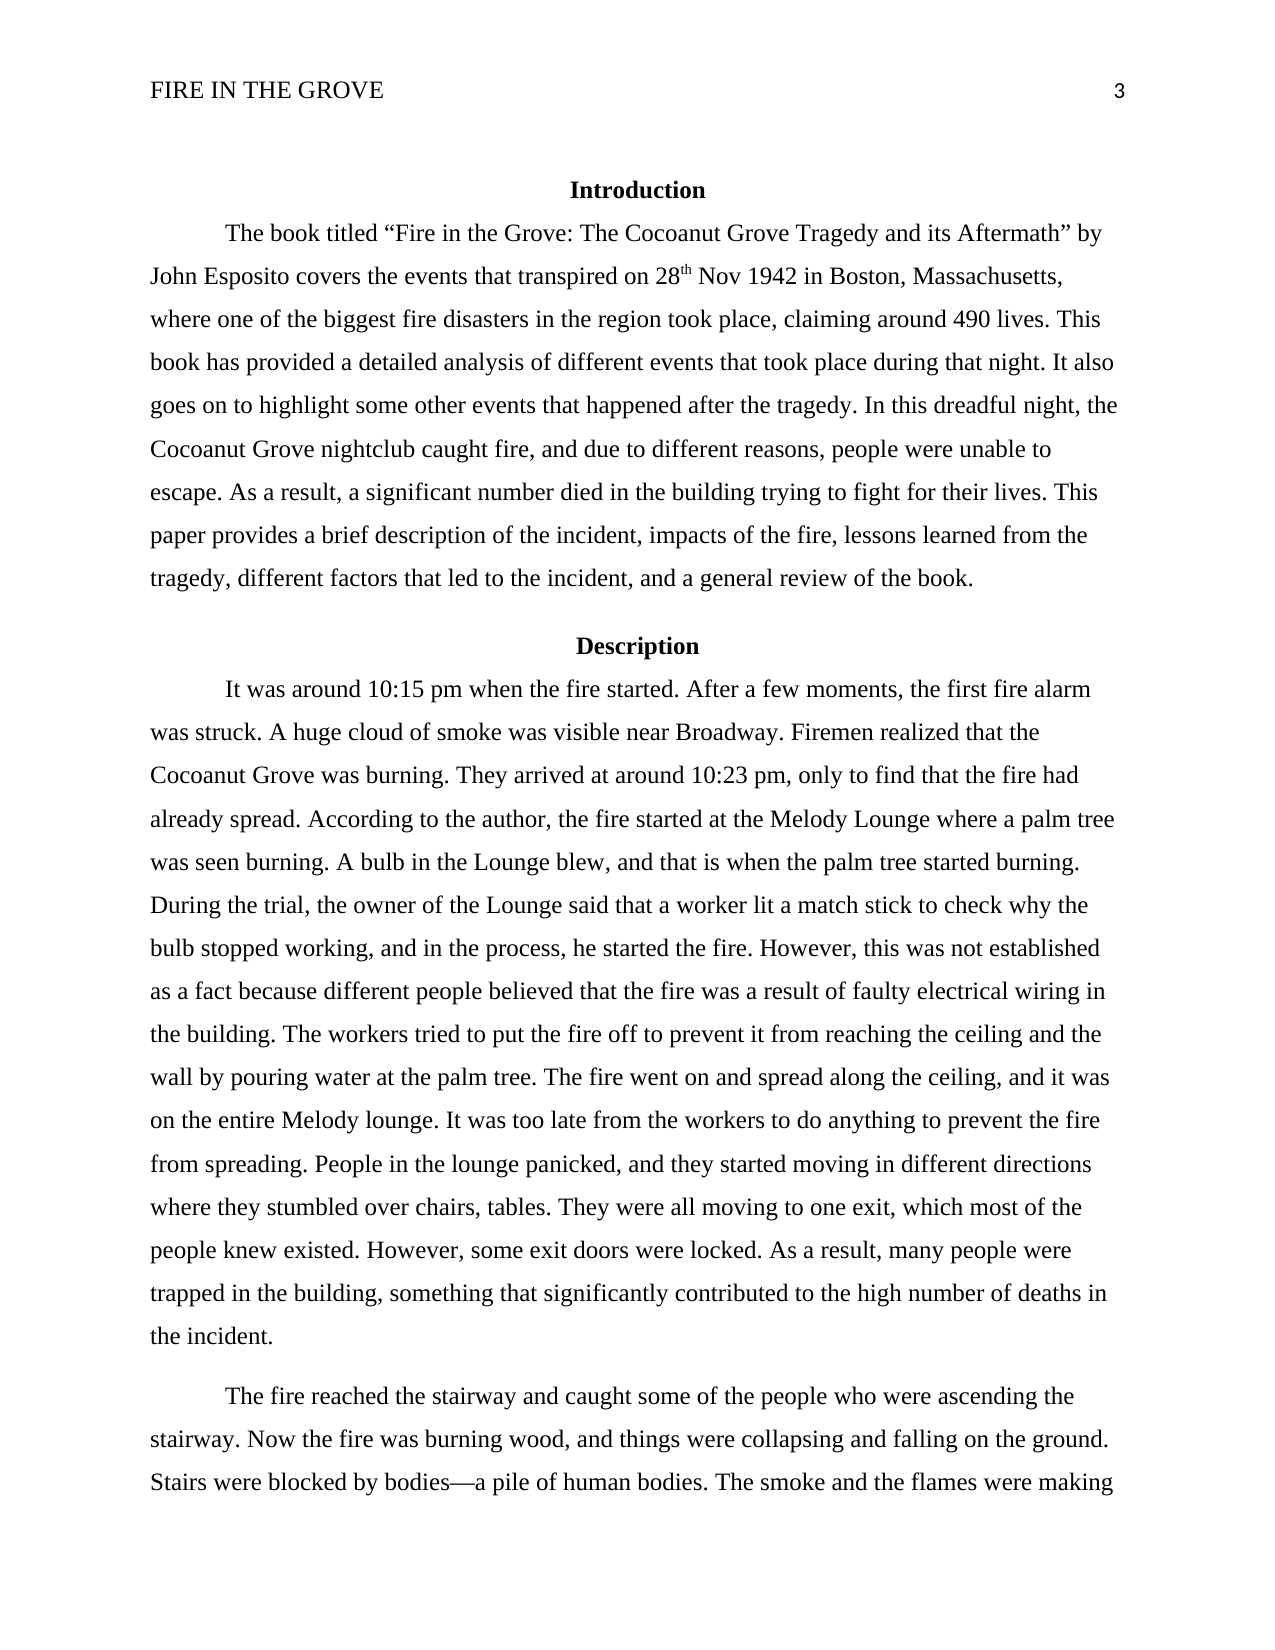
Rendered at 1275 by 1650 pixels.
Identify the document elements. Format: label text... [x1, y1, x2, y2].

text It was around 10:15 pm when the fire started. After a few moments, the first fire alarm was struck. A huge cloud of smoke was visible near Broadway. Firemen realized that the Cocoanut Grove was burning. They arrived at around 10:23 pm, only to find that the fire had already spread. According to the author, the fire started at the Melody Lounge where a palm tree was seen burning. A bulb in the Lounge blew, and that is when the palm tree started burning. During the trial, the owner of the Lounge said that a worker lit a match stick to check why the bulb stopped working, and in the process, he started the fire. However, this was not established as a fact because different people believed that the fire was a result of faulty electrical wiring in the building. The workers tried to put the fire off to prevent it from reaching the ceiling and the wall by pouring water at the palm tree. The fire went on and spread along the ceiling, and it was on the entire Melody lounge. It was too late from the workers to do anything to prevent the fire from spreading. People in the lounge panicked, and they started moving in different directions where they stumbled over chairs, tables. They were all moving to one exit, which most of the people knew existed. However, some exit doors were locked. As a result, many people were trapped in the building, something that significantly contributed to the high number of deaths in the incident. [150, 674, 1125, 1350]
subtitle Introduction [150, 175, 1125, 204]
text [150, 1381, 1125, 1496]
text The book titled “Fire in the Grove: The Cocoanut Grove Tragedy and its Aftermath” by John Esposito covers the events that transpired on 28th Nov 1942 in Boston, Massachusetts, where one of the biggest fire disasters in the region took place, claiming around 490 lives. This book has provided a detailed analysis of different events that took place during that night. It also goes on to highlight some other events that happened after the tragedy. In this dreadful night, the Cocoanut Grove nightclub caught fire, and due to different reasons, people were unable to escape. As a result, a significant number died in the building trying to fight for their lives. This paper provides a brief description of the incident, impacts of the fire, lessons learned from the tragedy, different factors that led to the incident, and a general review of the book. [150, 218, 1125, 592]
subtitle Description [150, 631, 1125, 660]
